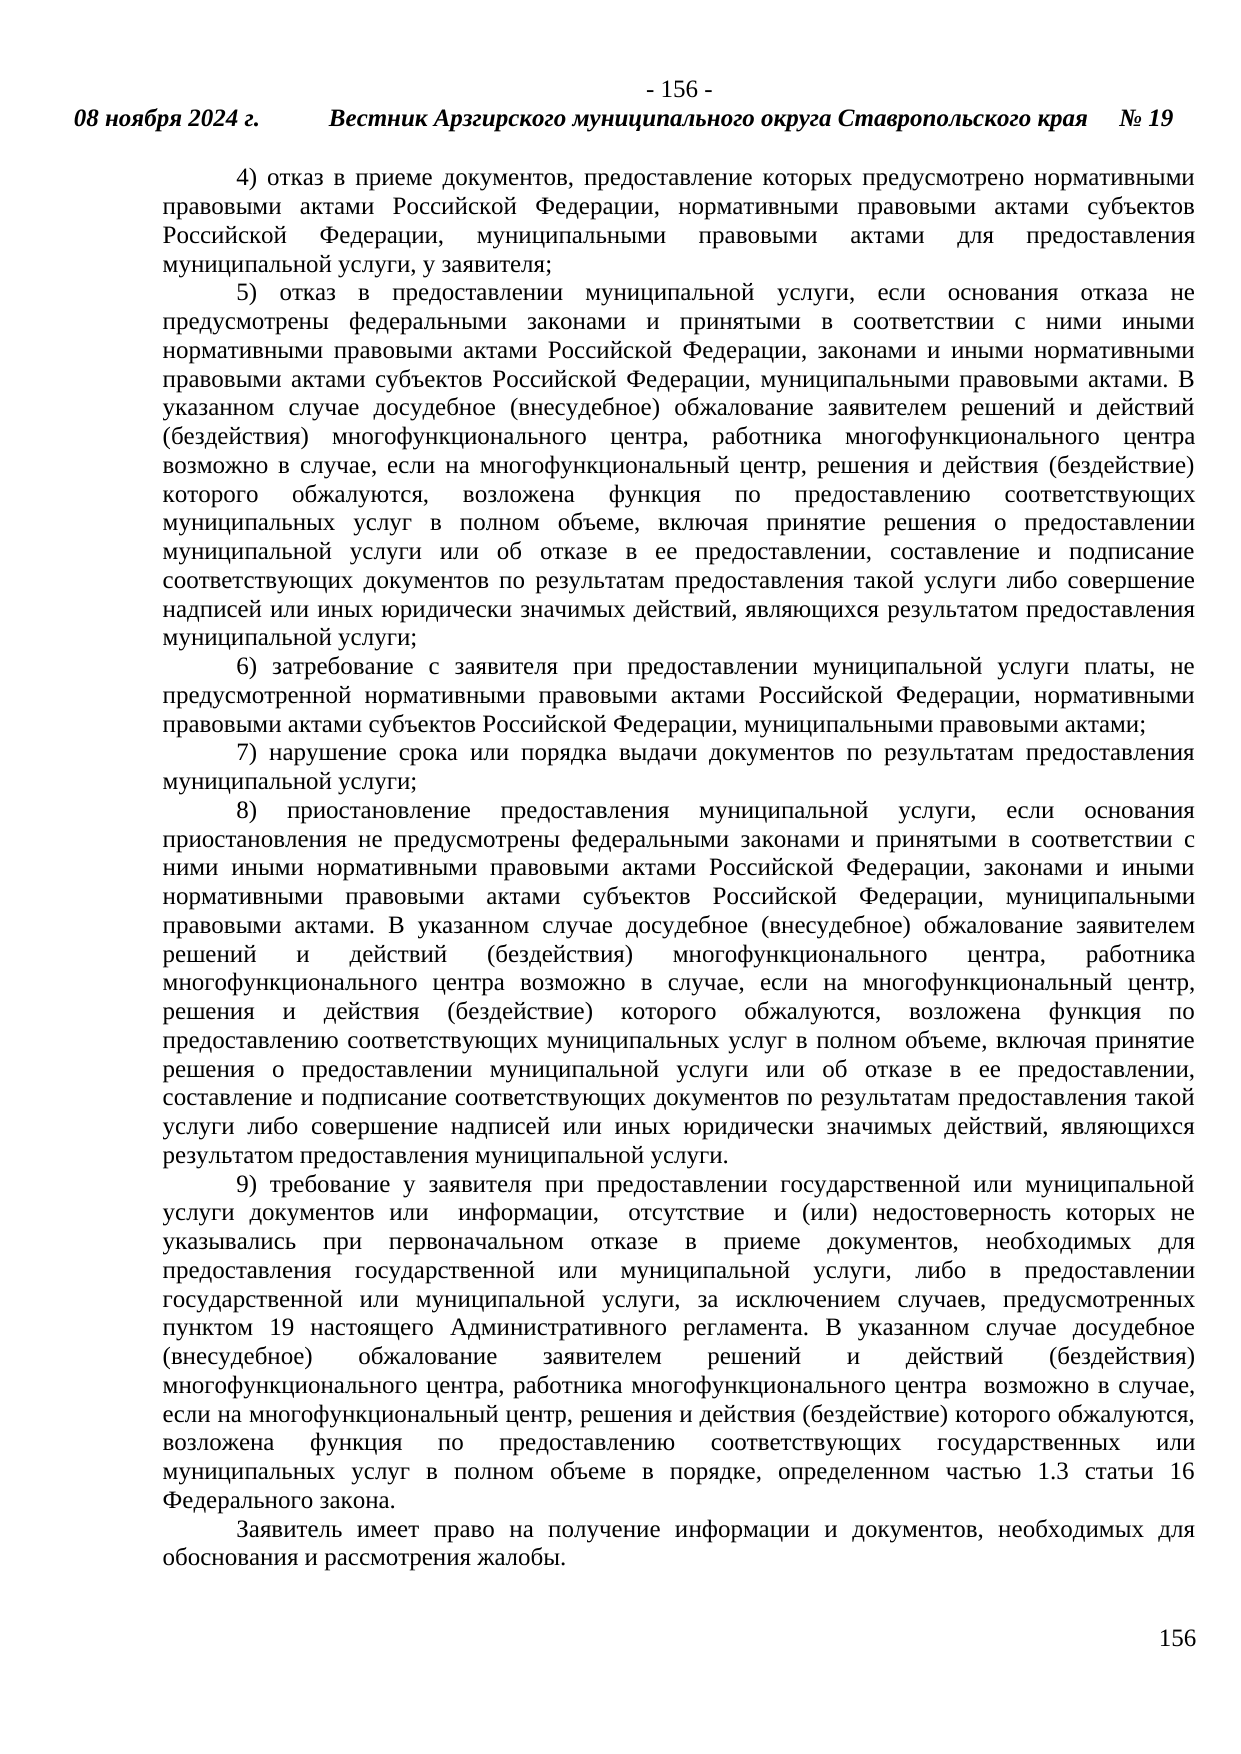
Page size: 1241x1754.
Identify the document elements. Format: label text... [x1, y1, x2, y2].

text 4) отказ в приеме документов, предоставление которых предусмотрено нормативными правовыми актами Российской Федерации, нормативными правовыми актами субъектов Российской Федерации, муниципальными правовыми актами для предоставления муниципальной услуги, у заявителя; [162, 162, 1196, 277]
text 8) приостановление предоставления муниципальной услуги, если основания приостановления не предусмотрены федеральными законами и принятыми в соответствии с ними иными нормативными правовыми актами Российской Федерации, законами и иными нормативными правовыми актами субъектов Российской Федерации, муниципальными правовыми актами. В указанном случае досудебное (внесудебное) обжалование заявителем решений и действий (бездействия) многофункционального центра, работника многофункционального центра возможно в случае, если на многофункциональный центр, решения и действия (бездействие) которого обжалуются, возложена функция по предоставлению соответствующих муниципальных услуг в полном объеме, включая принятие решения о предоставлении муниципальной услуги или об отказе в ее предоставлении, составление и подписание соответствующих документов по результатам предоставления такой услуги либо совершение надписей или иных юридически значимых действий, являющихся результатом предоставления муниципальной услуги. [162, 795, 1196, 1169]
text 7) нарушение срока или порядка выдачи документов по результатам предоставления муниципальной услуги; [162, 737, 1196, 795]
text 6) затребование с заявителя при предоставлении муниципальной услуги платы, не предусмотренной нормативными правовыми актами Российской Федерации, нормативными правовыми актами субъектов Российской Федерации, муниципальными правовыми актами; [162, 651, 1196, 737]
text 5) отказ в предоставлении муниципальной услуги, если основания отказа не предусмотрены федеральными законами и принятыми в соответствии с ними иными нормативными правовыми актами Российской Федерации, законами и иными нормативными правовыми актами субъектов Российской Федерации, муниципальными правовыми актами. В указанном случае досудебное (внесудебное) обжалование заявителем решений и действий (бездействия) многофункционального центра, работника многофункционального центра возможно в случае, если на многофункциональный центр, решения и действия (бездействие) которого обжалуются, возложена функция по предоставлению соответствующих муниципальных услуг в полном объеме, включая принятие решения о предоставлении муниципальной услуги или об отказе в ее предоставлении, составление и подписание соответствующих документов по результатам предоставления такой услуги либо совершение надписей или иных юридически значимых действий, являющихся результатом предоставления муниципальной услуги; [162, 277, 1196, 651]
text Заявитель имеет право на получение информации и документов, необходимых для обоснования и рассмотрения жалобы. [162, 1514, 1196, 1571]
text 9) требование у заявителя при предоставлении государственной или муниципальной услуги документов или информации, отсутствие и (или) недостоверность которых не указывались при первоначальном отказе в приеме документов, необходимых для предоставления государственной или муниципальной услуги, либо в предоставлении государственной или муниципальной услуги, за исключением случаев, предусмотренных пунктом 19 настоящего Административного регламента. В указанном случае досудебное (внесудебное) обжалование заявителем решений и действий (бездействия) многофункционального центра, работника многофункционального центра возможно в случае, если на многофункциональный центр, решения и действия (бездействие) которого обжалуются, возложена функция по предоставлению соответствующих государственных или муниципальных услуг в полном объеме в порядке, определенном частью 1.3 статьи 16 Федерального закона. [162, 1169, 1196, 1514]
